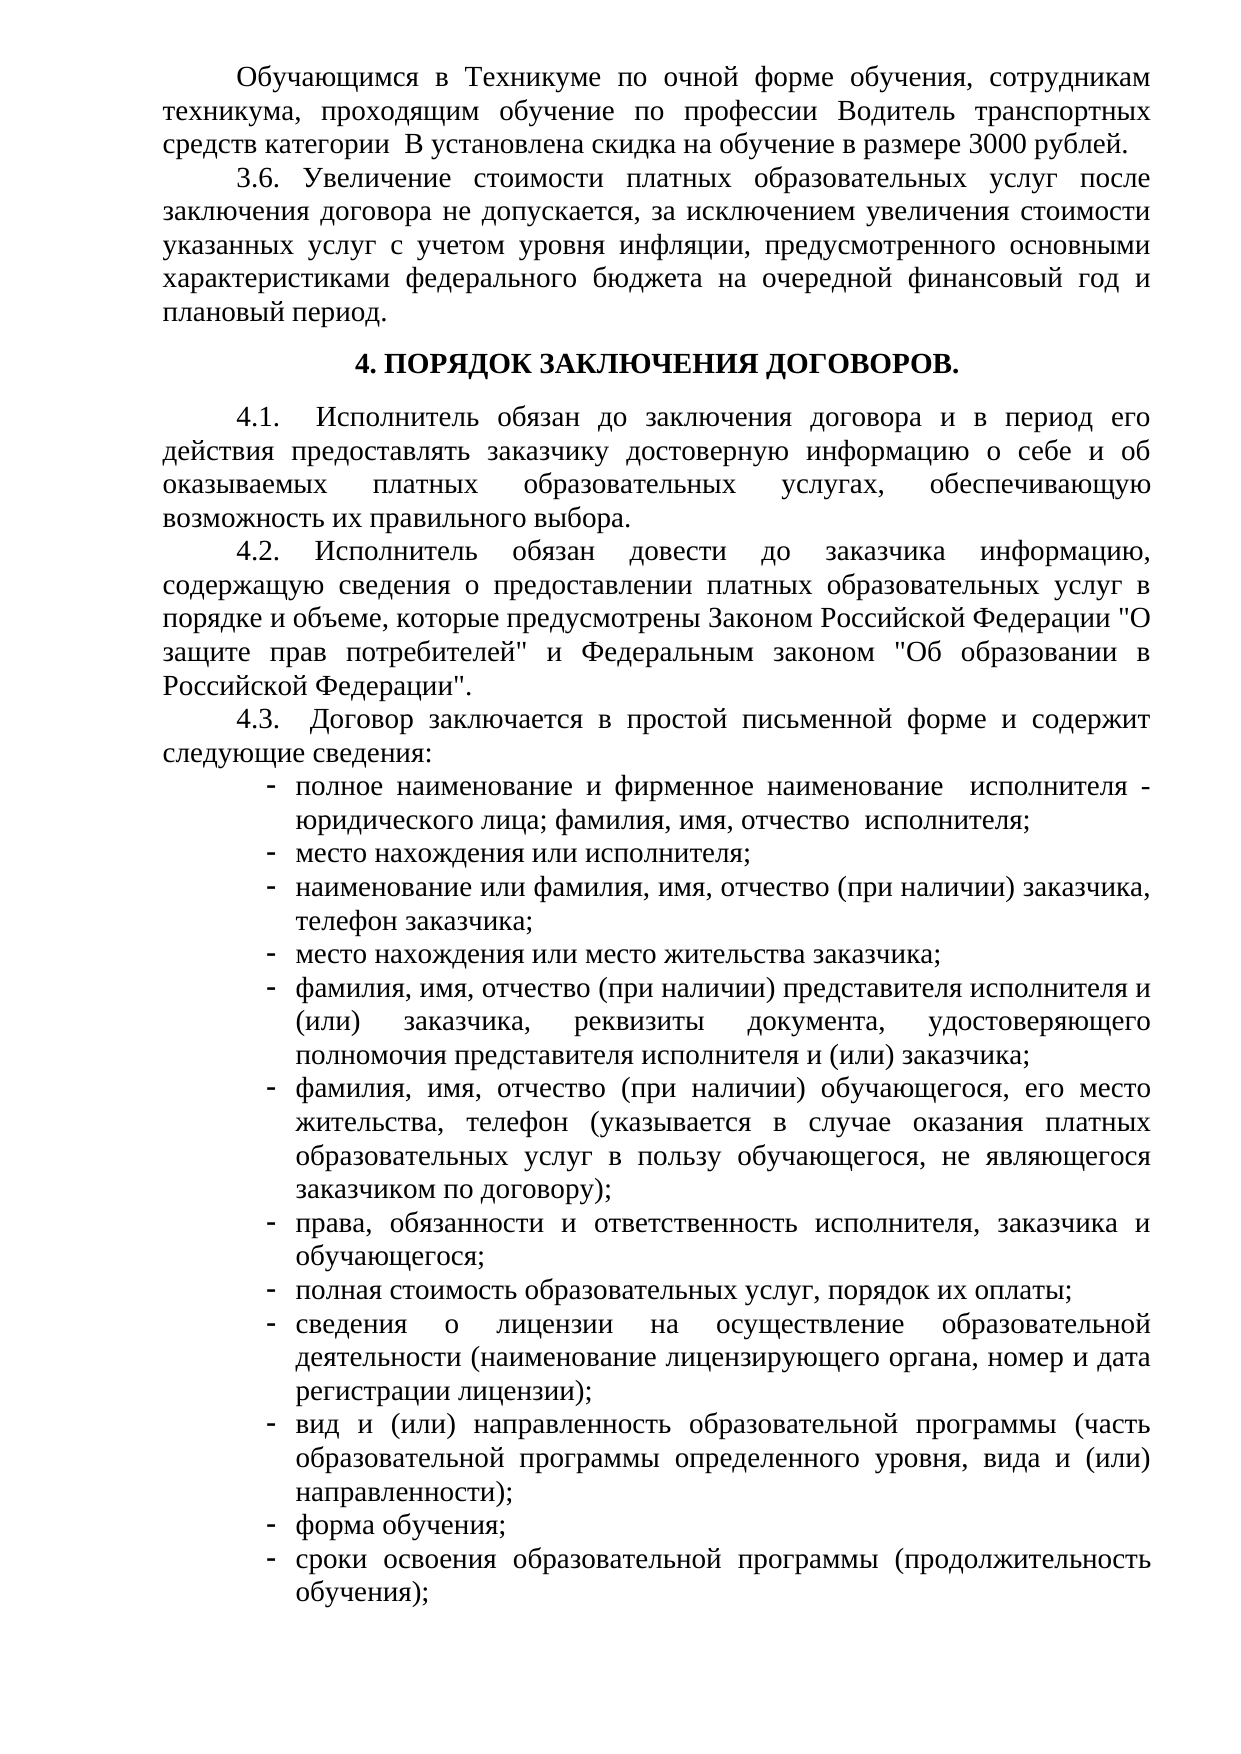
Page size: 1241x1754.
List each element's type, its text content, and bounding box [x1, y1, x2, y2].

list форма обучения; [266, 1507, 1152, 1541]
list место нахождения или исполнителя; [266, 835, 1152, 869]
list наименование или фамилия, имя, отчество (при наличии) заказчика, телефон заказчика; [266, 869, 1152, 936]
text Обучающимся в Техникуме по очной форме обучения, сотрудникам техникума, проходящим обучение по профессии Водитель транспортных средств категории В установлена скидка на обучение в размере 3000 рублей. [162, 59, 1152, 160]
list полная стоимость образовательных услуг, порядок их оплаты; [266, 1272, 1152, 1306]
list полное наименование и фирменное наименование исполнителя - юридического лица; фамилия, имя, отчество исполнителя; [266, 768, 1152, 835]
list фамилия, имя, отчество (при наличии) обучающегося, его место жительства, телефон (указывается в случае оказания платных образовательных услуг в пользу обучающегося, не являющегося заказчиком по договору); [266, 1071, 1152, 1205]
text 3.6. Увеличение стоимости платных образовательных услуг после заключения договора не допускается, за исключением увеличения стоимости указанных услуг с учетом уровня инфляции, предусмотренного основными характеристиками федерального бюджета на очередной финансовый год и плановый период. [162, 160, 1152, 327]
text 4.3. Договор заключается в простой письменной форме и содержит следующие сведения: [162, 701, 1152, 768]
list фамилия, имя, отчество (при наличии) представителя исполнителя и (или) заказчика, реквизиты документа, удостоверяющего полномочия представителя исполнителя и (или) заказчика; [266, 970, 1152, 1071]
list место нахождения или место жительства заказчика; [266, 936, 1152, 970]
list права, обязанности и ответственность исполнителя, заказчика и обучающегося; [266, 1205, 1152, 1272]
text 4. ПОРЯДОК ЗАКЛЮЧЕНИЯ ДОГОВОРОВ. [162, 347, 1152, 380]
list вид и (или) направленность образовательной программы (часть образовательной программы определенного уровня, вида и (или) направленности); [266, 1406, 1152, 1507]
list сведения о лицензии на осуществление образовательной деятельности (наименование лицензирующего органа, номер и дата регистрации лицензии); [266, 1306, 1152, 1406]
text 4.1. Исполнитель обязан до заключения договора и в период его действия предоставлять заказчику достоверную информацию о себе и об оказываемых платных образовательных услугах, обеспечивающую возможность их правильного выбора. [162, 399, 1152, 533]
text 4.2. Исполнитель обязан довести до заказчика информацию, содержащую сведения о предоставлении платных образовательных услуг в порядке и объеме, которые предусмотрены Законом Российской Федерации "О защите прав потребителей" и Федеральным законом "Об образовании в Российской Федерации". [162, 533, 1152, 701]
list сроки освоения образовательной программы (продолжительность обучения); [266, 1541, 1152, 1608]
